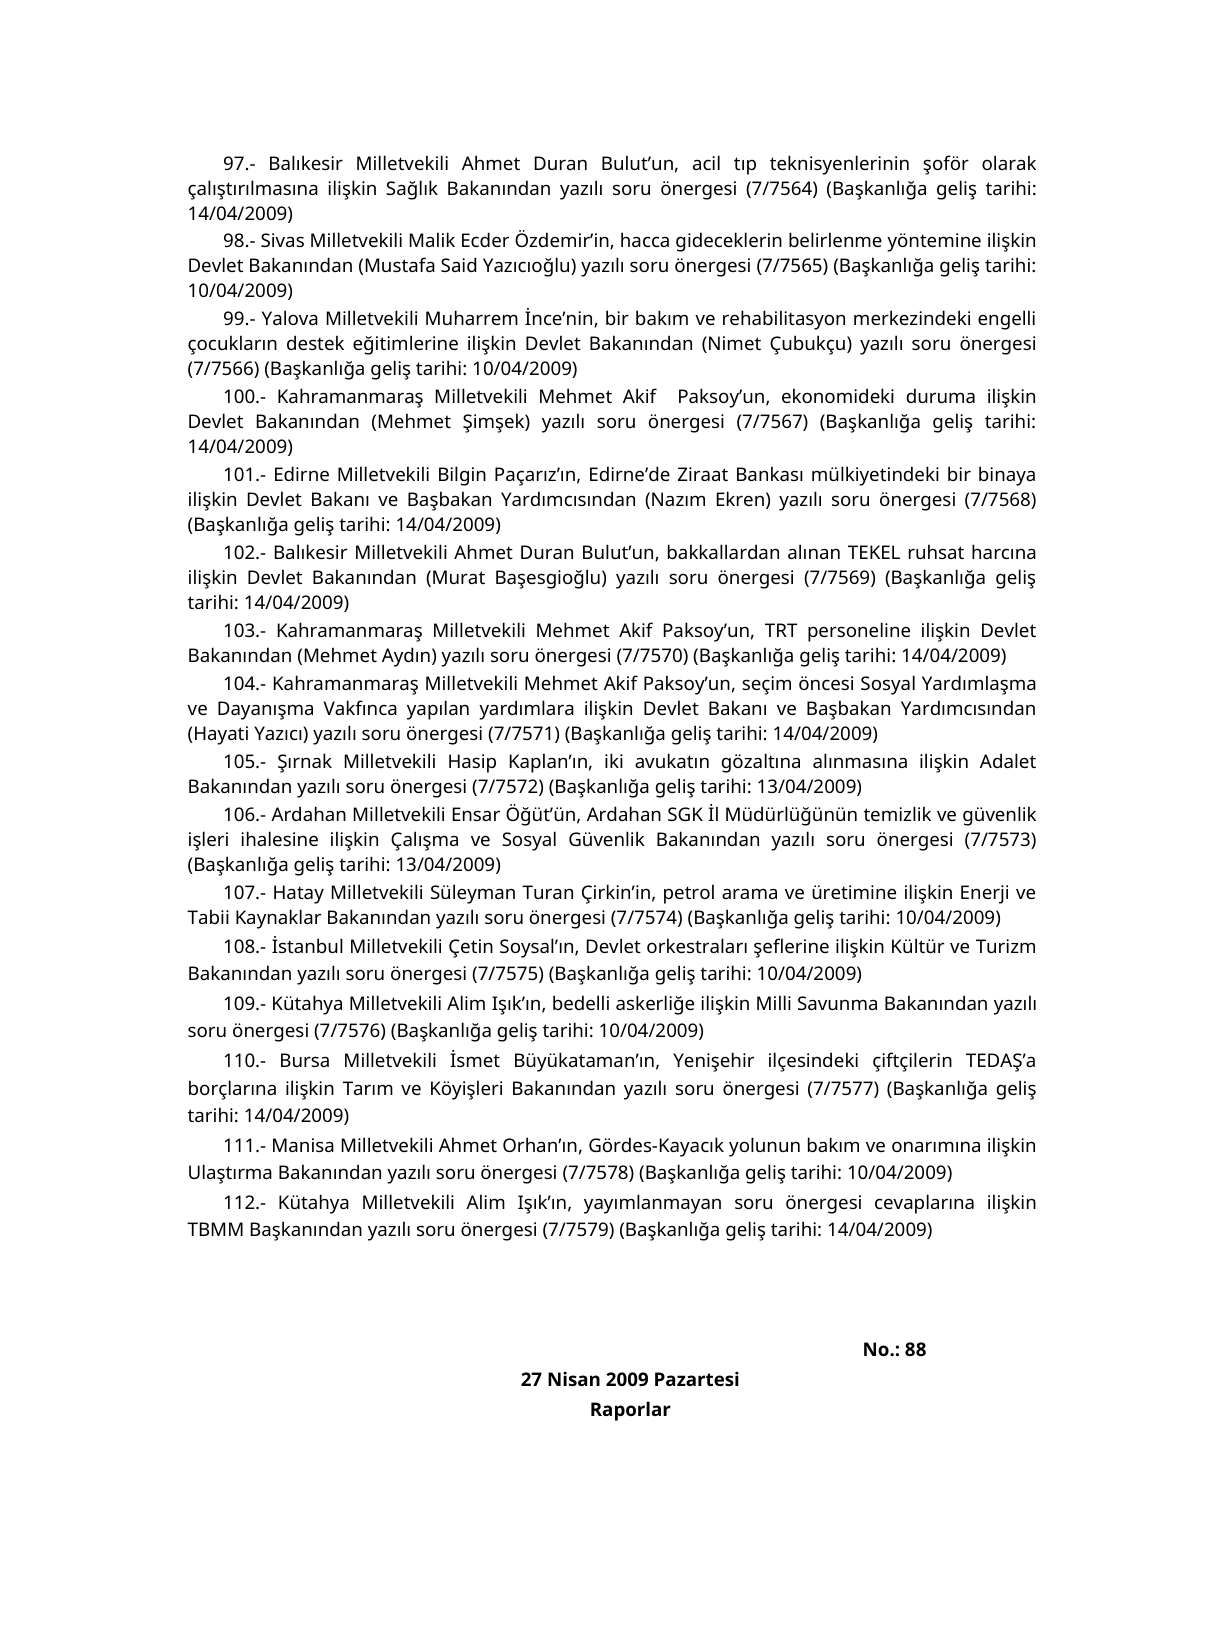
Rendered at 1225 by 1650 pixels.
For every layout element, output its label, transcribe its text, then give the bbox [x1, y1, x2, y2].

text 103.- Kahramanmaraş Milletvekili Mehmet Akif Paksoy’un, TRT personeline ilişkin Devlet Bakanından (Mehmet Aydın) yazılı soru önergesi (7/7570) (Başkanlığa geliş tarihi: 14/04/2009) [187, 617, 1037, 667]
text 110.- Bursa Milletvekili İsmet Büyükataman’ın, Yenişehir ilçesindeki çiftçilerin TEDAŞ’a borçlarına ilişkin Tarım ve Köyişleri Bakanından yazılı soru önergesi (7/7577) (Başkanlığa geliş tarihi: 14/04/2009) [187, 1046, 1037, 1127]
text 105.- Şırnak Milletvekili Hasip Kaplan’ın, iki avukatın gözaltına alınmasına ilişkin Adalet Bakanından yazılı soru önergesi (7/7572) (Başkanlığa geliş tarihi: 13/04/2009) [187, 748, 1037, 798]
text 112.- Kütahya Milletvekili Alim Işık’ın, yayımlanmayan soru önergesi cevaplarına ilişkin TBMM Başkanından yazılı soru önergesi (7/7579) (Başkanlığa geliş tarihi: 14/04/2009) [187, 1187, 1037, 1242]
text 100.- Kahramanmaraş Milletvekili Mehmet Akif Paksoy’un, ekonomideki duruma ilişkin Devlet Bakanından (Mehmet Şimşek) yazılı soru önergesi (7/7567) (Başkanlığa geliş tarihi: 14/04/2009) [187, 384, 1037, 459]
text 98.- Sivas Milletvekili Malik Ecder Özdemir’in, hacca gideceklerin belirlenme yöntemine ilişkin Devlet Bakanından (Mustafa Said Yazıcıoğlu) yazılı soru önergesi (7/7565) (Başkanlığa geliş tarihi: 10/04/2009) [187, 228, 1037, 303]
text 97.- Balıkesir Milletvekili Ahmet Duran Bulut’un, acil tıp teknisyenlerinin şoför olarak çalıştırılmasına ilişkin Sağlık Bakanından yazılı soru önergesi (7/7564) (Başkanlığa geliş tarihi: 14/04/2009) [187, 150, 1037, 225]
text No.: 88 [187, 1334, 1037, 1362]
text Raporlar [187, 1394, 1037, 1422]
text 27 Nisan 2009 Pazartesi [187, 1364, 1037, 1392]
text 101.- Edirne Milletvekili Bilgin Paçarız’ın, Edirne’de Ziraat Bankası mülkiyetindeki bir binaya ilişkin Devlet Bakanı ve Başbakan Yardımcısından (Nazım Ekren) yazılı soru önergesi (7/7568) (Başkanlığa geliş tarihi: 14/04/2009) [187, 462, 1037, 537]
text 109.- Kütahya Milletvekili Alim Işık’ın, bedelli askerliğe ilişkin Milli Savunma Bakanından yazılı soru önergesi (7/7576) (Başkanlığa geliş tarihi: 10/04/2009) [187, 989, 1037, 1043]
text 102.- Balıkesir Milletvekili Ahmet Duran Bulut’un, bakkallardan alınan TEKEL ruhsat harcına ilişkin Devlet Bakanından (Murat Başesgioğlu) yazılı soru önergesi (7/7569) (Başkanlığa geliş tarihi: 14/04/2009) [187, 539, 1037, 614]
text 107.- Hatay Milletvekili Süleyman Turan Çirkin’in, petrol arama ve üretimine ilişkin Enerji ve Tabii Kaynaklar Bakanından yazılı soru önergesi (7/7574) (Başkanlığa geliş tarihi: 10/04/2009) [187, 879, 1037, 929]
text 106.- Ardahan Milletvekili Ensar Öğüt’ün, Ardahan SGK İl Müdürlüğünün temizlik ve güvenlik işleri ihalesine ilişkin Çalışma ve Sosyal Güvenlik Bakanından yazılı soru önergesi (7/7573) (Başkanlığa geliş tarihi: 13/04/2009) [187, 801, 1037, 876]
text 108.- İstanbul Milletvekili Çetin Soysal’ın, Devlet orkestraları şeflerine ilişkin Kültür ve Turizm Bakanından yazılı soru önergesi (7/7575) (Başkanlığa geliş tarihi: 10/04/2009) [187, 932, 1037, 986]
text 111.- Manisa Milletvekili Ahmet Orhan’ın, Gördes-Kayacık yolunun bakım ve onarımına ilişkin Ulaştırma Bakanından yazılı soru önergesi (7/7578) (Başkanlığa geliş tarihi: 10/04/2009) [187, 1130, 1037, 1184]
text 104.- Kahramanmaraş Milletvekili Mehmet Akif Paksoy’un, seçim öncesi Sosyal Yardımlaşma ve Dayanışma Vakfınca yapılan yardımlara ilişkin Devlet Bakanı ve Başbakan Yardımcısından (Hayati Yazıcı) yazılı soru önergesi (7/7571) (Başkanlığa geliş tarihi: 14/04/2009) [187, 670, 1037, 745]
text 99.- Yalova Milletvekili Muharrem İnce’nin, bir bakım ve rehabilitasyon merkezindeki engelli çocukların destek eğitimlerine ilişkin Devlet Bakanından (Nimet Çubukçu) yazılı soru önergesi (7/7566) (Başkanlığa geliş tarihi: 10/04/2009) [187, 306, 1037, 381]
